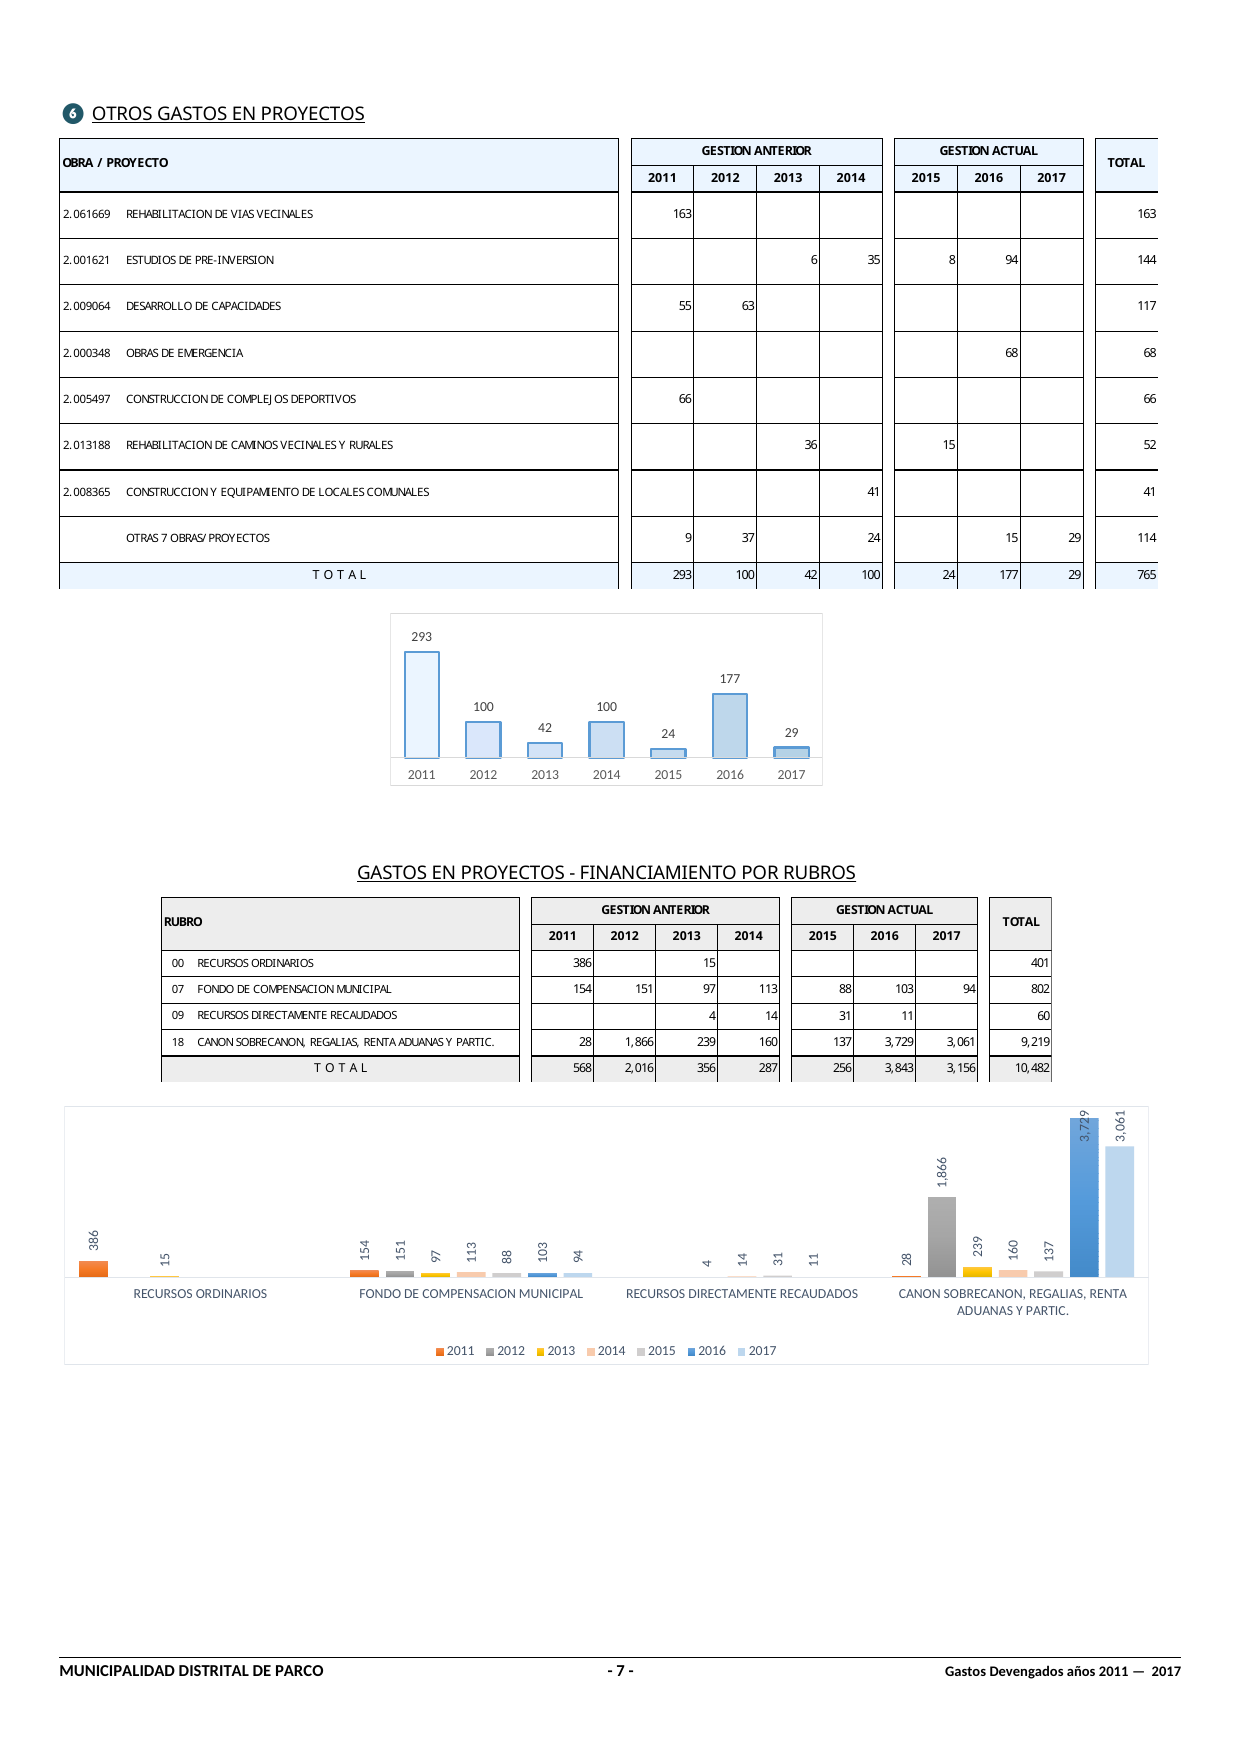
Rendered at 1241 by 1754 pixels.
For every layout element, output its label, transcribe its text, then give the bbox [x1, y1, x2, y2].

table_header ❻ OTROS GASTOS EN PROYECTOS [39, 94, 1174, 792]
table_header GASTOS EN PROYECTOS - FINANCIAMIENTO POR RUBROS [39, 815, 1174, 1371]
